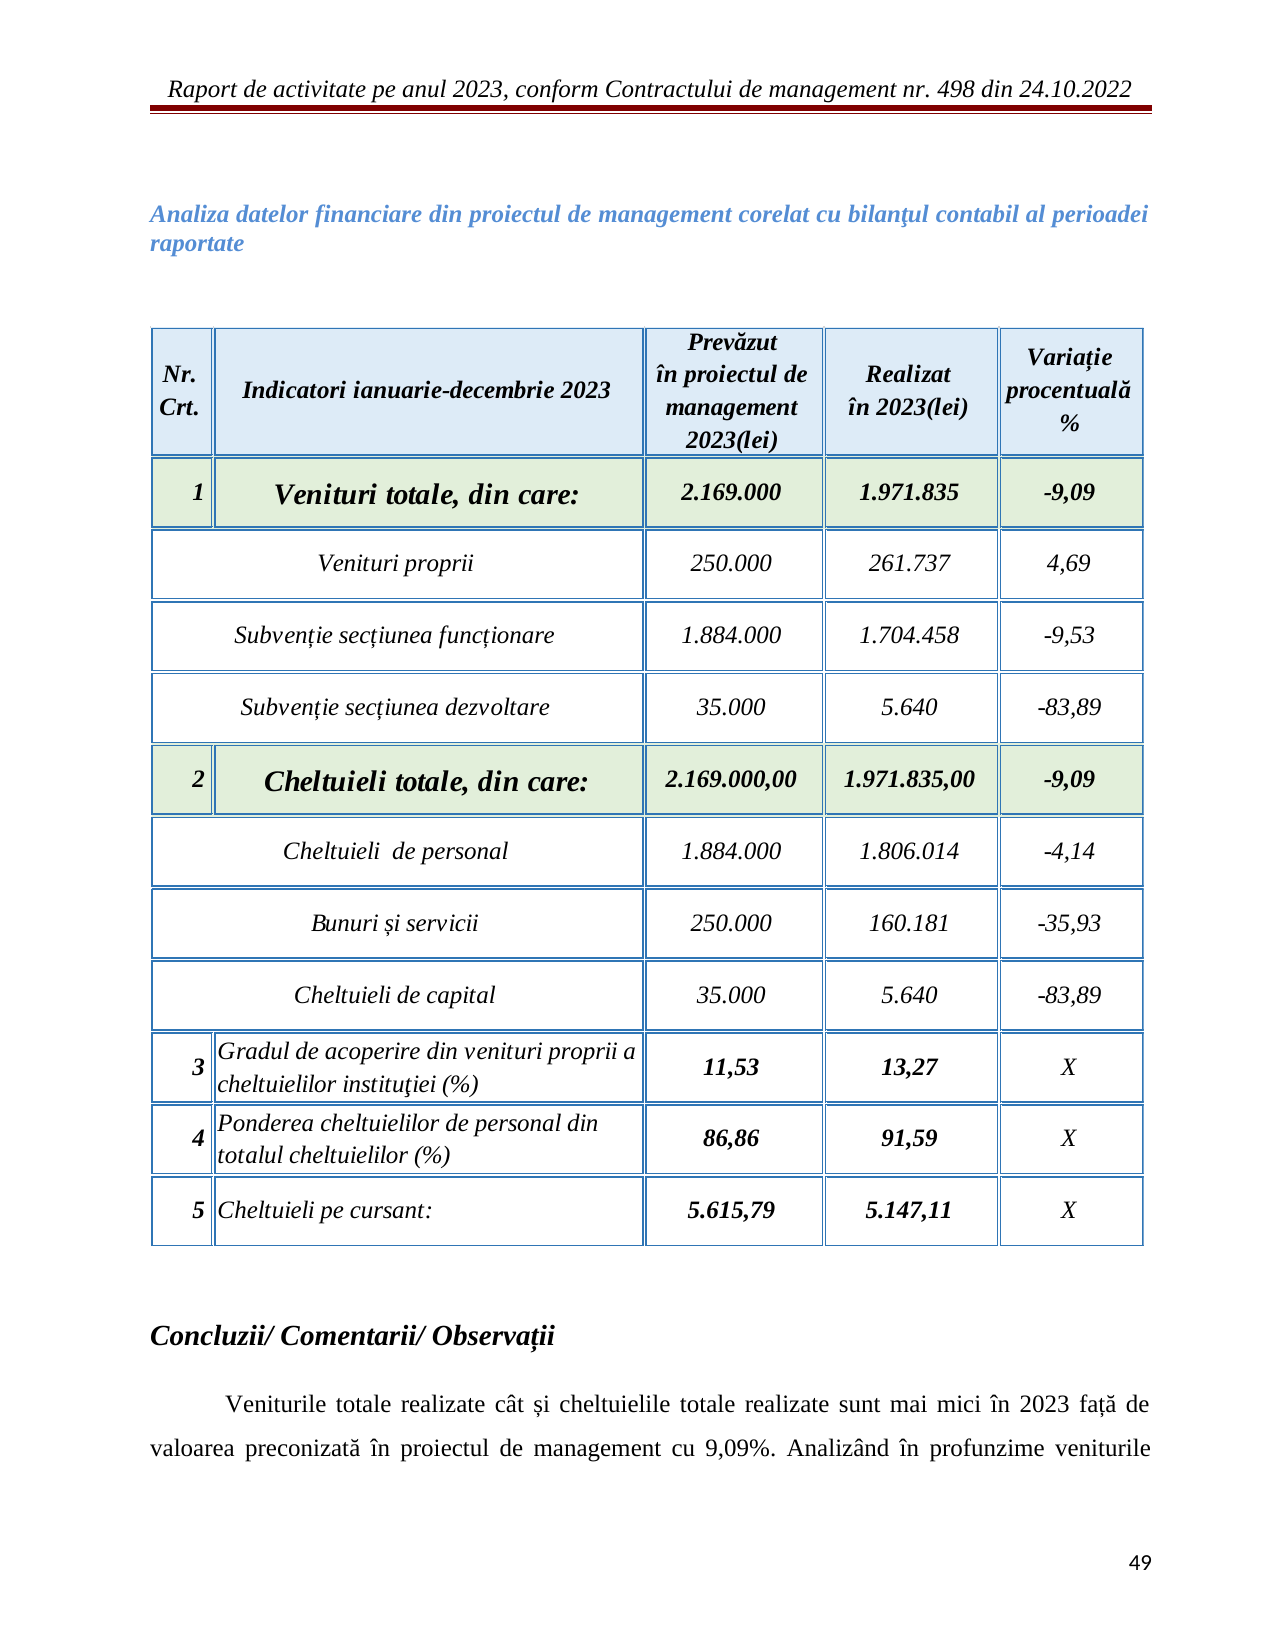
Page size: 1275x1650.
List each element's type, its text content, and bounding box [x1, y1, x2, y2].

text Analiza datelor financiare din proiectul de management corelat cu bilanţul contabil al perioadei raportate [150, 199, 1152, 256]
text Concluzii/ Comentarii/ Observații [150, 1318, 1152, 1352]
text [150, 1389, 1152, 1461]
